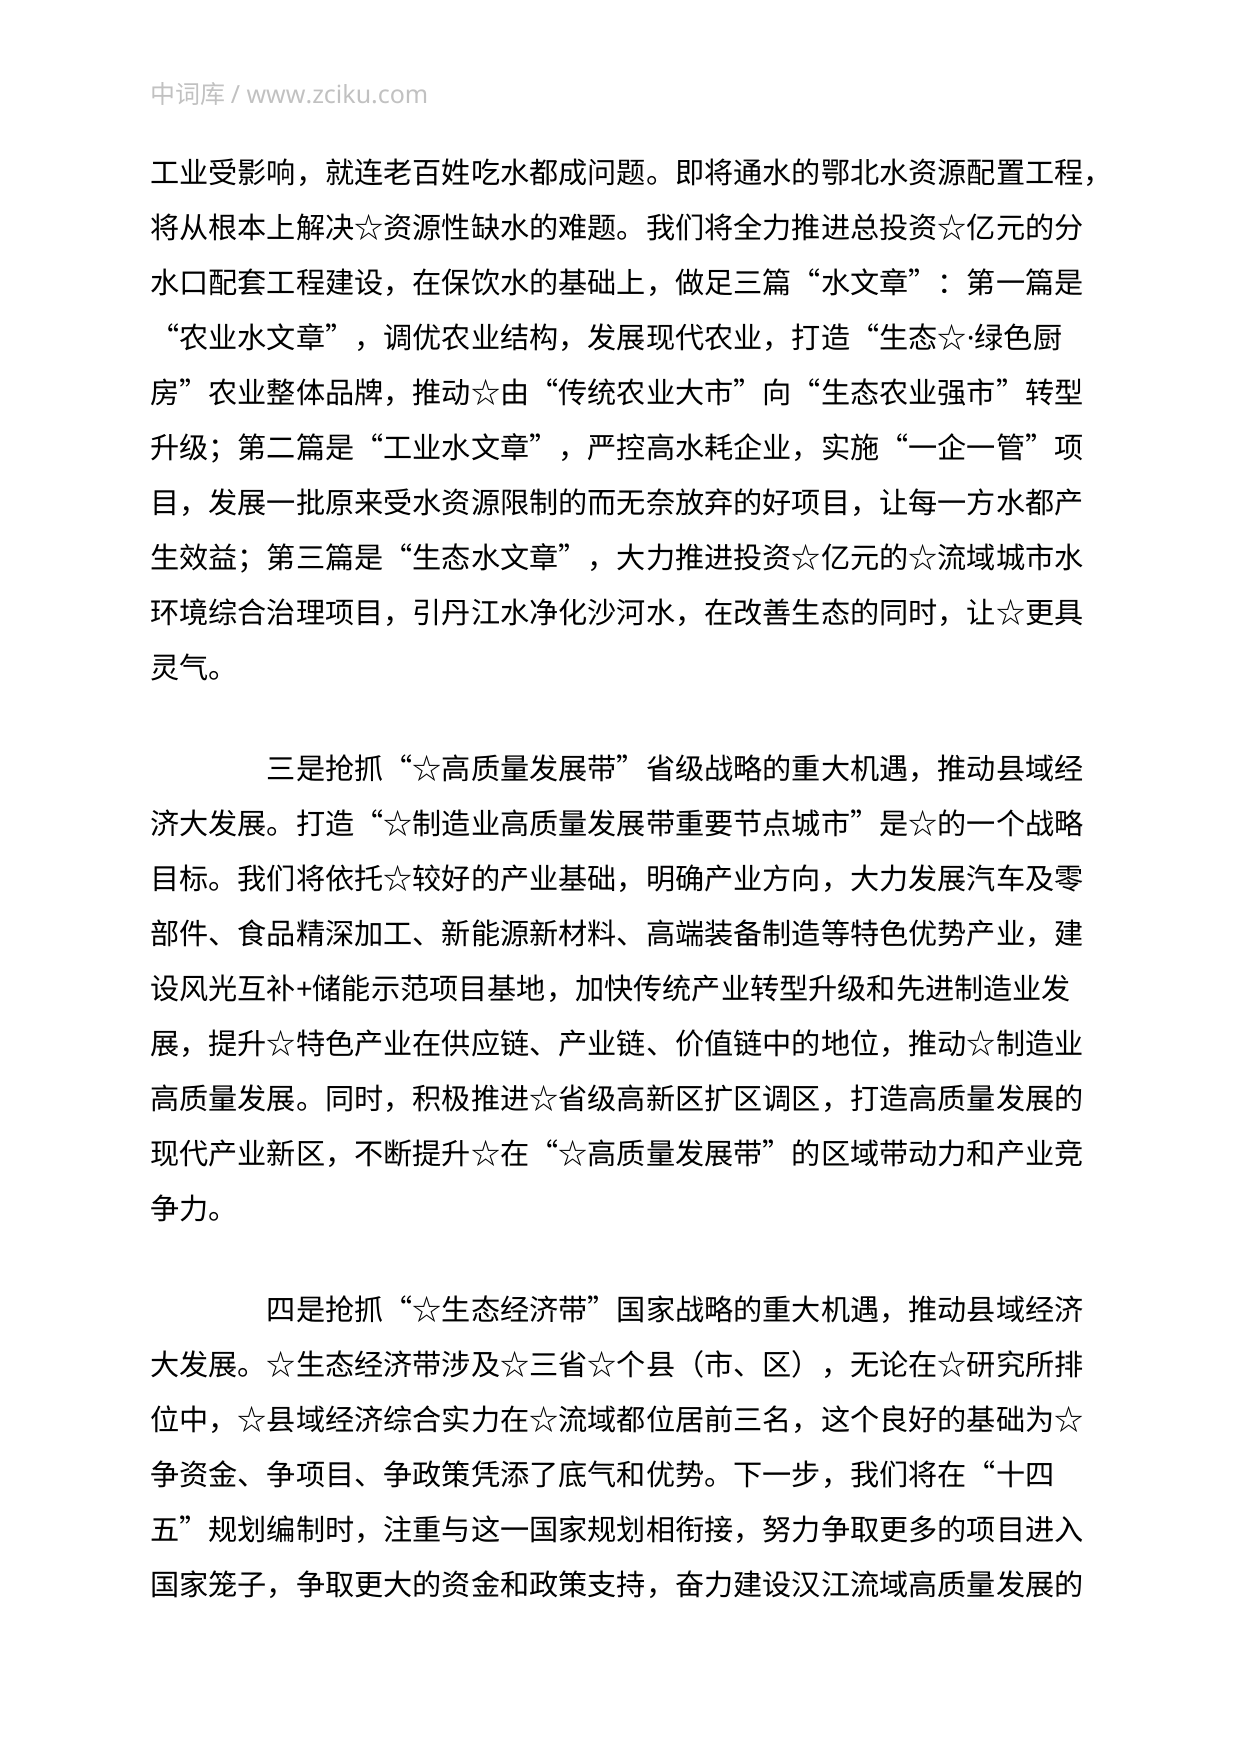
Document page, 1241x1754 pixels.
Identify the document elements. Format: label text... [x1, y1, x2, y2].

text 三是抢抓“☆高质量发展带”省级战略的重大机遇，推动县域经济大发展。打造“☆制造业高质量发展带重要节点城市”是☆的一个战略目标。我们将依托☆较好的产业基础，明确产业方向，大力发展汽车及零部件、食品精深加工、新能源新材料、高端装备制造等特色优势产业，建设风光互补+储能示范项目基地，加快传统产业转型升级和先进制造业发展，提升☆特色产业在供应链、产业链、价值链中的地位，推动☆制造业高质量发展。同时，积极推进☆省级高新区扩区调区，打造高质量发展的现代产业新区，不断提升☆在“☆高质量发展带”的区域带动力和产业竞争力。 [150, 746, 1090, 1227]
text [150, 1287, 1090, 1604]
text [150, 150, 1090, 686]
